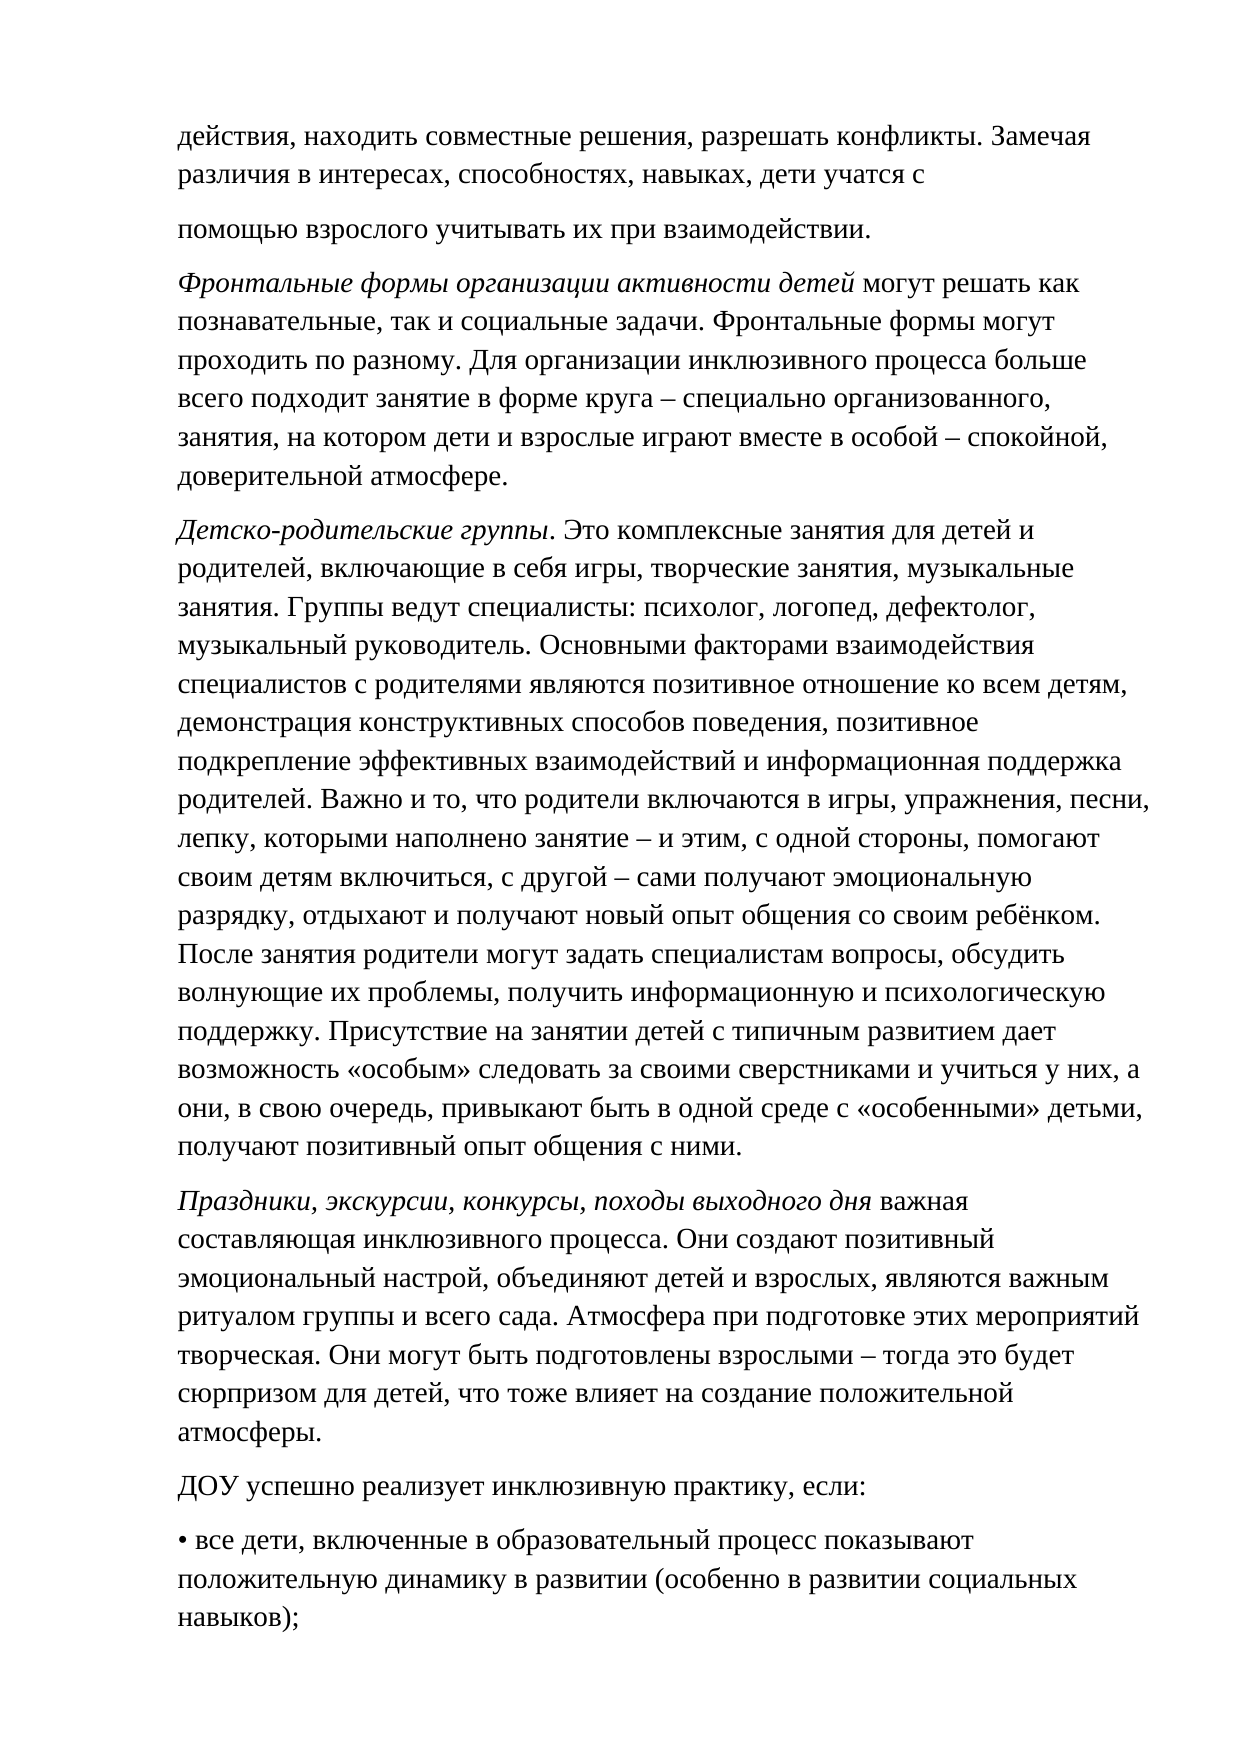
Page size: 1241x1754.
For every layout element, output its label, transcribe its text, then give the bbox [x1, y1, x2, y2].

text Праздники, экскурсии, конкурсы, походы выходного дня важная составляющая инклюзивного процесса. Они создают позитивный эмоциональный настрой, объединяют детей и взрослых, являются важным ритуалом группы и всего сада. Атмосфера при подготовке этих мероприятий творческая. Они могут быть подготовлены взрослыми – тогда это будет сюрпризом для детей, что тоже влияет на создание положительной атмосферы. [177, 1183, 1152, 1447]
text Фронтальные формы организации активности детей могут решать как познавательные, так и социальные задачи. Фронтальные формы могут проходить по разному. Для организации инклюзивного процесса больше всего подходит занятие в форме круга – специально организованного, занятия, на котором дети и взрослые играют вместе в особой – спокойной, доверительной атмосфере. [177, 265, 1152, 491]
text • все дети, включенные в образовательный процесс показывают положительную динамику в развитии (особенно в развитии социальных навыков); [177, 1522, 1152, 1633]
text ДОУ успешно реализует инклюзивную практику, если: [177, 1468, 1152, 1502]
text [177, 118, 1152, 190]
text Детско-родительские группы. Это комплексные занятия для детей и родителей, включающие в себя игры, творческие занятия, музыкальные занятия. Группы ведут специалисты: психолог, логопед, дефектолог, музыкальный руководитель. Основными факторами взаимодействия специалистов с родителями являются позитивное отношение ко всем детям, демонстрация конструктивных способов поведения, позитивное подкрепление эффективных взаимодействий и информационная поддержка родителей. Важно и то, что родители включаются в игры, упражнения, песни, лепку, которыми наполнено занятие – и этим, с одной стороны, помогают своим детям включиться, с другой – сами получают эмоциональную разрядку, отдыхают и получают новый опыт общения со своим ребёнком. После занятия родители могут задать специалистам вопросы, обсудить волнующие их проблемы, получить информационную и психологическую поддержку. Присутствие на занятии детей с типичным развитием дает возможность «особым» следовать за своими сверстниками и учиться у них, а они, в свою очередь, привыкают быть в одной среде с «особенными» детьми, получают позитивный опыт общения с ними. [177, 512, 1152, 1162]
text помощью взрослого учитывать их при взаимодействии. [177, 211, 1152, 244]
